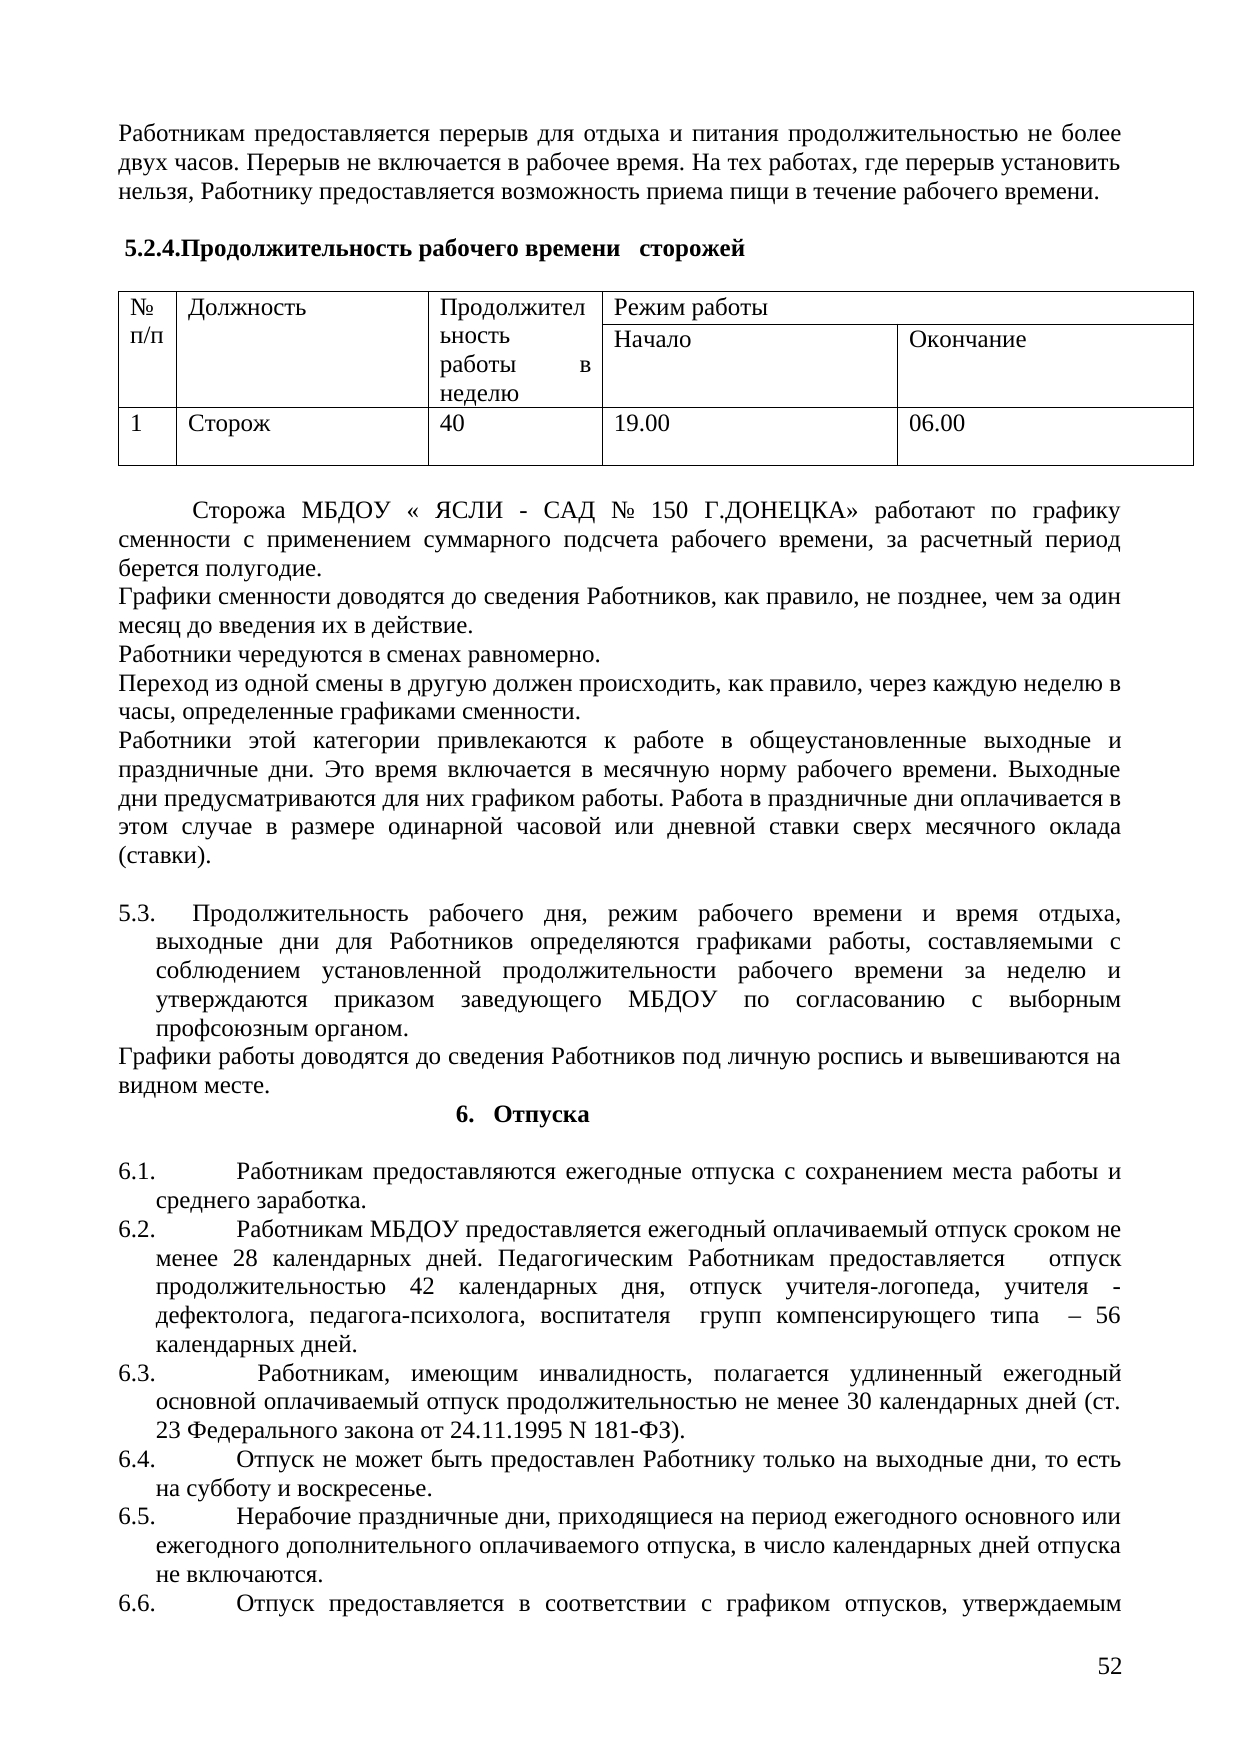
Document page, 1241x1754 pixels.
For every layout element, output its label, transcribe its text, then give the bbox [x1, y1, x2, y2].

table_header Режим работы [603, 292, 1193, 323]
table_cell 19.00 [603, 408, 897, 465]
text 5.2.4.Продолжительность рабочего времени сторожей [118, 233, 1122, 262]
table_cell 40 [429, 408, 602, 465]
text Сторожа МБДОУ « ЯСЛИ - САД № 150 Г.ДОНЕЦКА» работают по графику сменности с применением суммарного подсчета рабочего времени, за расчетный период берется полугодие. [118, 495, 1122, 581]
table_header № п/п [119, 292, 176, 407]
table_cell Сторож [177, 408, 428, 465]
list Работникам МБДОУ предоставляется ежегодный оплачиваемый отпуск сроком не менее 28 календарных дней. Педагогическим Работникам предоставляется отпуск продолжительностью 42 календарных дня, отпуск учителя-логопеда, учителя - дефектолога, педагога-психолога, воспитателя групп компенсирующего типа – 56 календарных дней. [118, 1214, 1122, 1358]
text Работникам предоставляется перерыв для отдыха и питания продолжительностью не более двух часов. Перерыв не включается в рабочее время. На тех работах, где перерыв установить нельзя, Работнику предоставляется возможность приема пищи в течение рабочего времени. [118, 118, 1122, 204]
table_cell Начало [603, 325, 897, 407]
list Работникам предоставляются ежегодные отпуска с сохранением места работы и среднего заработка. [118, 1156, 1122, 1214]
text Графики сменности доводятся до сведения Работников, как правило, не позднее, чем за один месяц до введения их в действие. [118, 581, 1122, 639]
text 6. Отпуска [118, 1099, 1122, 1128]
table_header Должность [177, 292, 428, 407]
text Работники чередуются в сменах равномерно. [118, 639, 1122, 668]
table_cell 1 [119, 408, 176, 465]
list Отпуск не может быть предоставлен Работнику только на выходные дни, то есть на субботу и воскресенье. [118, 1444, 1122, 1501]
list Нерабочие праздничные дни, приходящиеся на период ежегодного основного или ежегодного дополнительного оплачиваемого отпуска, в число календарных дней отпуска не включаются. [118, 1501, 1122, 1588]
table_cell Окончание [898, 325, 1193, 407]
text Работники этой категории привлекаются к работе в общеустановленные выходные и праздничные дни. Это время включается в месячную норму рабочего времени. Выходные дни предусматриваются для них графиком работы. Работа в праздничные дни оплачивается в этом случае в размере одинарной часовой или дневной ставки сверх месячного оклада (ставки). [118, 725, 1122, 869]
table_cell 06.00 [898, 408, 1193, 465]
list Работникам, имеющим инвалидность, полагается удлиненный ежегодный основной оплачиваемый отпуск продолжительностью не менее 30 календарных дней (ст. 23 Федерального закона от 24.11.1995 N 181-ФЗ). [118, 1358, 1122, 1444]
table_header Продолжительность работы в неделю [429, 292, 602, 407]
text Переход из одной смены в другую должен происходить, как правило, через каждую неделю в часы, определенные графиками сменности. [118, 668, 1122, 725]
list Продолжительность рабочего дня, режим рабочего времени и время отдыха, выходные дни для Работников определяются графиками работы, составляемыми с соблюдением установленной продолжительности рабочего времени за неделю и утверждаются приказом заведующего МБДОУ по согласованию с выборным профсоюзным органом. [118, 898, 1122, 1041]
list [118, 1588, 1122, 1616]
text Графики работы доводятся до сведения Работников под личную роспись и вывешиваются на видном месте. [118, 1041, 1122, 1099]
